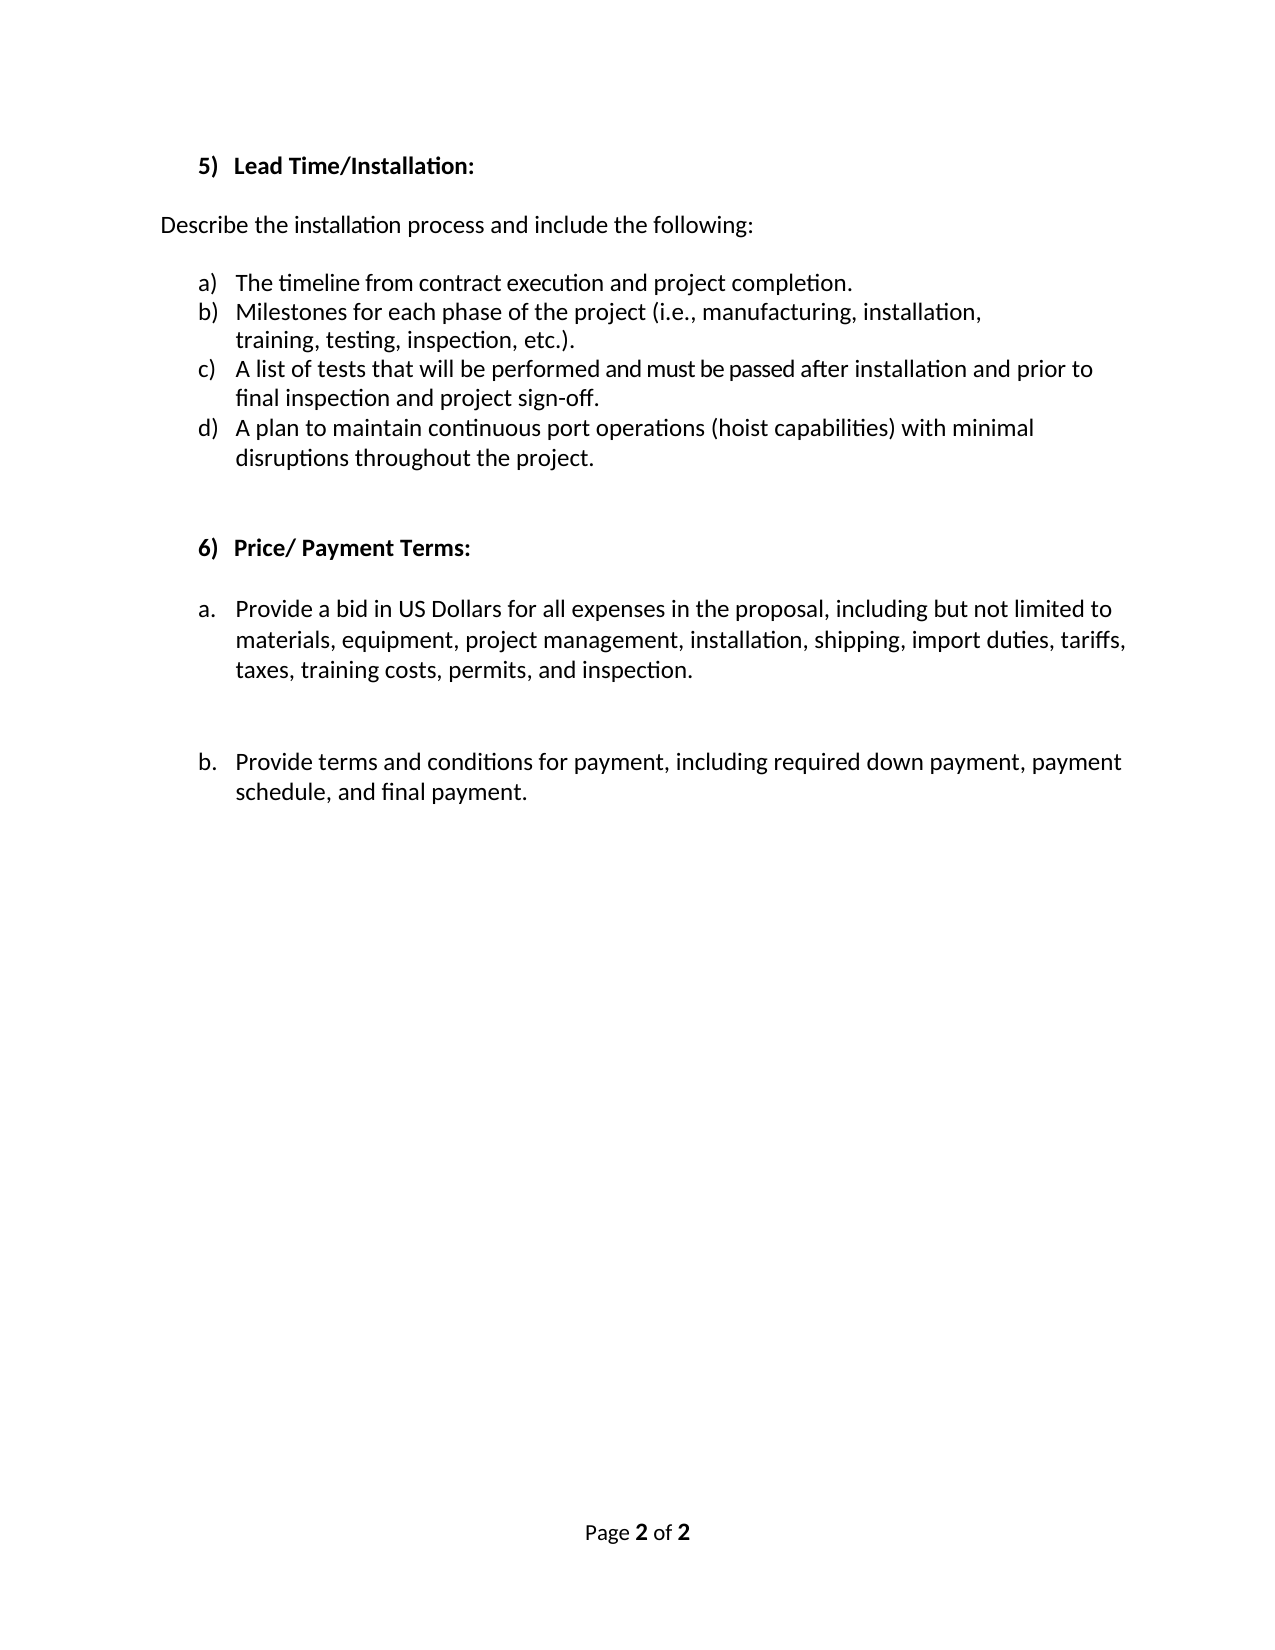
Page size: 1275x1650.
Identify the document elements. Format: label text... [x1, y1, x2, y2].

list A plan to maintain continuous port operations (hoist capabilities) with minimal disruptions throughout the project. [198, 412, 1127, 473]
text 5) Lead Time/Installation: [198, 150, 1127, 181]
list A list of tests that will be performed and must be passed after installation and prior to final inspection and project sign-off. [198, 355, 1127, 412]
text 6) Price/ Payment Terms: [198, 532, 1127, 563]
list Milestones for each phase of the project (i.e., manufacturing, installation, training, testing, inspection, etc.). [198, 298, 1057, 355]
text Describe the installation process and include the following: [160, 209, 1127, 240]
list The timeline from contract execution and project completion. [198, 269, 1057, 298]
list Provide terms and conditions for payment, including required down payment, payment schedule, and final payment. [198, 746, 1127, 807]
list Provide a bid in US Dollars for all expenses in the proposal, including but not limited to materials, equipment, project management, installation, shipping, import duties, tariffs, taxes, training costs, permits, and inspection. [198, 593, 1127, 685]
